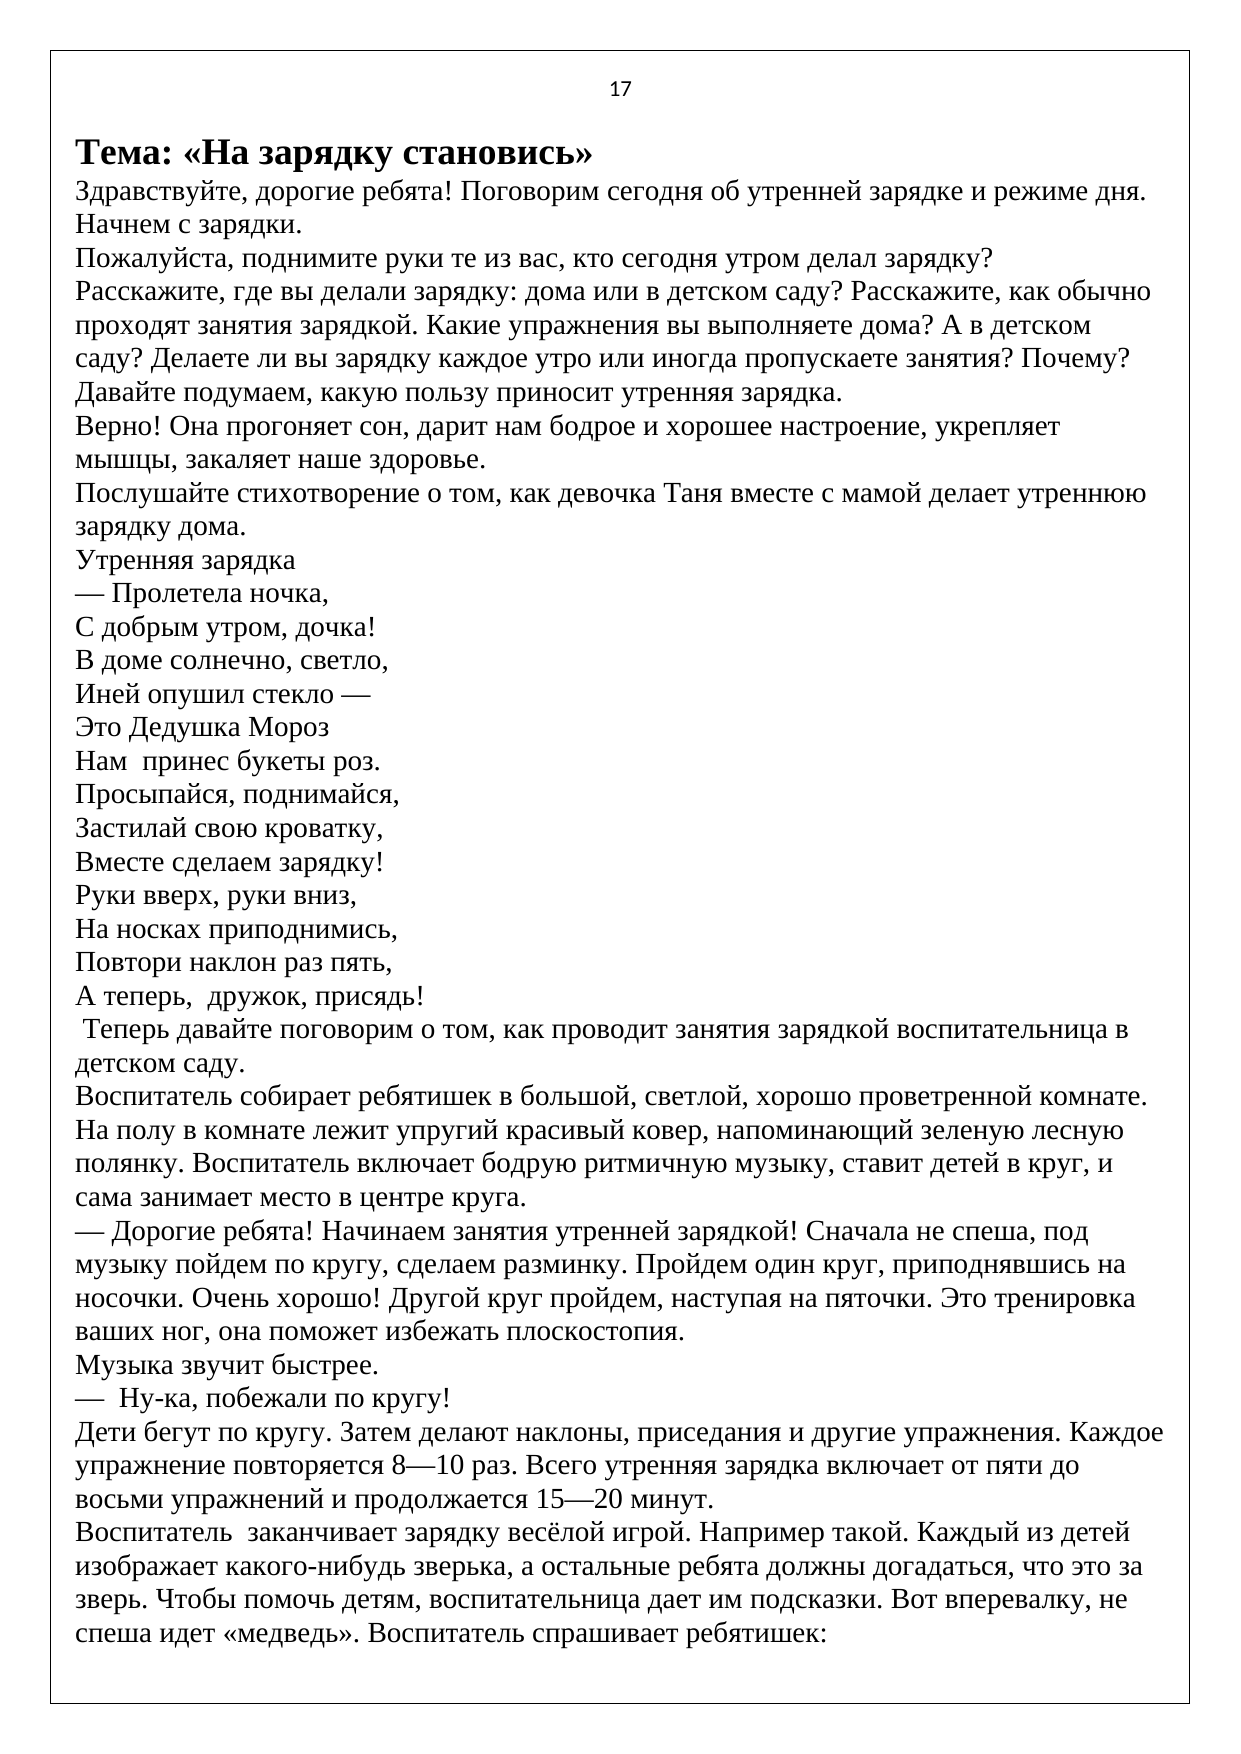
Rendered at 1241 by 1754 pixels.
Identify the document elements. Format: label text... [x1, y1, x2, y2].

text Тема: «На зарядку становись» [75, 130, 1165, 173]
text Дети бегут по кругу. Затем делают наклоны, приседания и другие упражнения. Каждое упражнение повторяется 8—10 раз. Всего утренняя зарядка включает от пяти до восьми упражнений и продолжается 15—20 минут. [75, 1414, 1165, 1514]
text Послушайте стихотворение о том, как девочка Таня вместе с мамой делает утреннюю зарядку дома. [75, 475, 1165, 542]
text А теперь, дружок, присядь! [75, 978, 1165, 1011]
text На полу в комнате лежит упругий красивый ковер, напоминающий зеленую лесную полянку. Воспитатель включает бодрую ритмичную музыку, ставит детей в круг, и сама занимает место в центре круга. [75, 1112, 1165, 1213]
text Вместе сделаем зарядку! [75, 844, 1165, 877]
text На носках приподнимись, [75, 911, 1165, 944]
text Начнем с зарядки. [75, 206, 1165, 240]
text Теперь давайте поговорим о том, как проводит занятия зарядкой воспитательница в детском саду. [75, 1011, 1165, 1078]
text Пожалуйста, поднимите руки те из вас, кто сегодня утром делал зарядку? [75, 240, 1165, 273]
text С добрым утром, дочка! [75, 609, 1165, 642]
text Музыка звучит быстрее. [75, 1347, 1165, 1380]
text Утренняя зарядка [75, 542, 1165, 575]
text Воспитатель заканчивает зарядку весёлой игрой. Например такой. Каждый из детей изображает какого-нибудь зверька, а остальные ребята должны догадаться, что это за зверь. Чтобы помочь детям, воспитательница дает им подсказки. Вот вперевалку, не спеша идет «медведь». Воспитатель спрашивает ребятишек: [75, 1514, 1165, 1649]
text — Дорогие ребята! Начинаем занятия утренней зарядкой! Сначала не спеша, под музыку пойдем по кругу, сделаем разминку. Пройдем один круг, приподнявшись на носочки. Очень хорошо! Другой круг пройдем, наступая на пяточки. Это тренировка ваших ног, она поможет избежать плоскостопия. [75, 1213, 1165, 1347]
text Расскажите, где вы делали зарядку: дома или в детском саду? Расскажите, как обычно проходят занятия зарядкой. Какие упражнения вы выполняете дома? А в детском саду? Делаете ли вы зарядку каждое утро или иногда пропускаете занятия? Почему? [75, 273, 1165, 374]
text — Ну-ка, побежали по кругу! [75, 1380, 1165, 1414]
text Повтори наклон раз пять, [75, 944, 1165, 978]
text Это Дедушка Мороз [75, 709, 1165, 743]
text В доме солнечно, светло, [75, 642, 1165, 676]
text Просыпайся, поднимайся, [75, 777, 1165, 810]
text Давайте подумаем, какую пользу приносит утренняя зарядка. [75, 374, 1165, 408]
text Застилай свою кроватку, [75, 810, 1165, 844]
text — Пролетела ночка, [75, 575, 1165, 609]
text Иней опушил стекло — [75, 676, 1165, 709]
text Здравствуйте, дорогие ребята! Поговорим сегодня об утренней зарядке и режиме дня. [75, 173, 1165, 206]
text Верно! Она прогоняет сон, дарит нам бодрое и хорошее настроение, укрепляет мышцы, закаляет наше здоровье. [75, 408, 1165, 475]
text Нам принес букеты роз. [75, 743, 1165, 777]
text Воспитатель собирает ребятишек в большой, светлой, хорошо проветренной комнате. [75, 1078, 1165, 1112]
text Руки вверх, руки вниз, [75, 877, 1165, 911]
